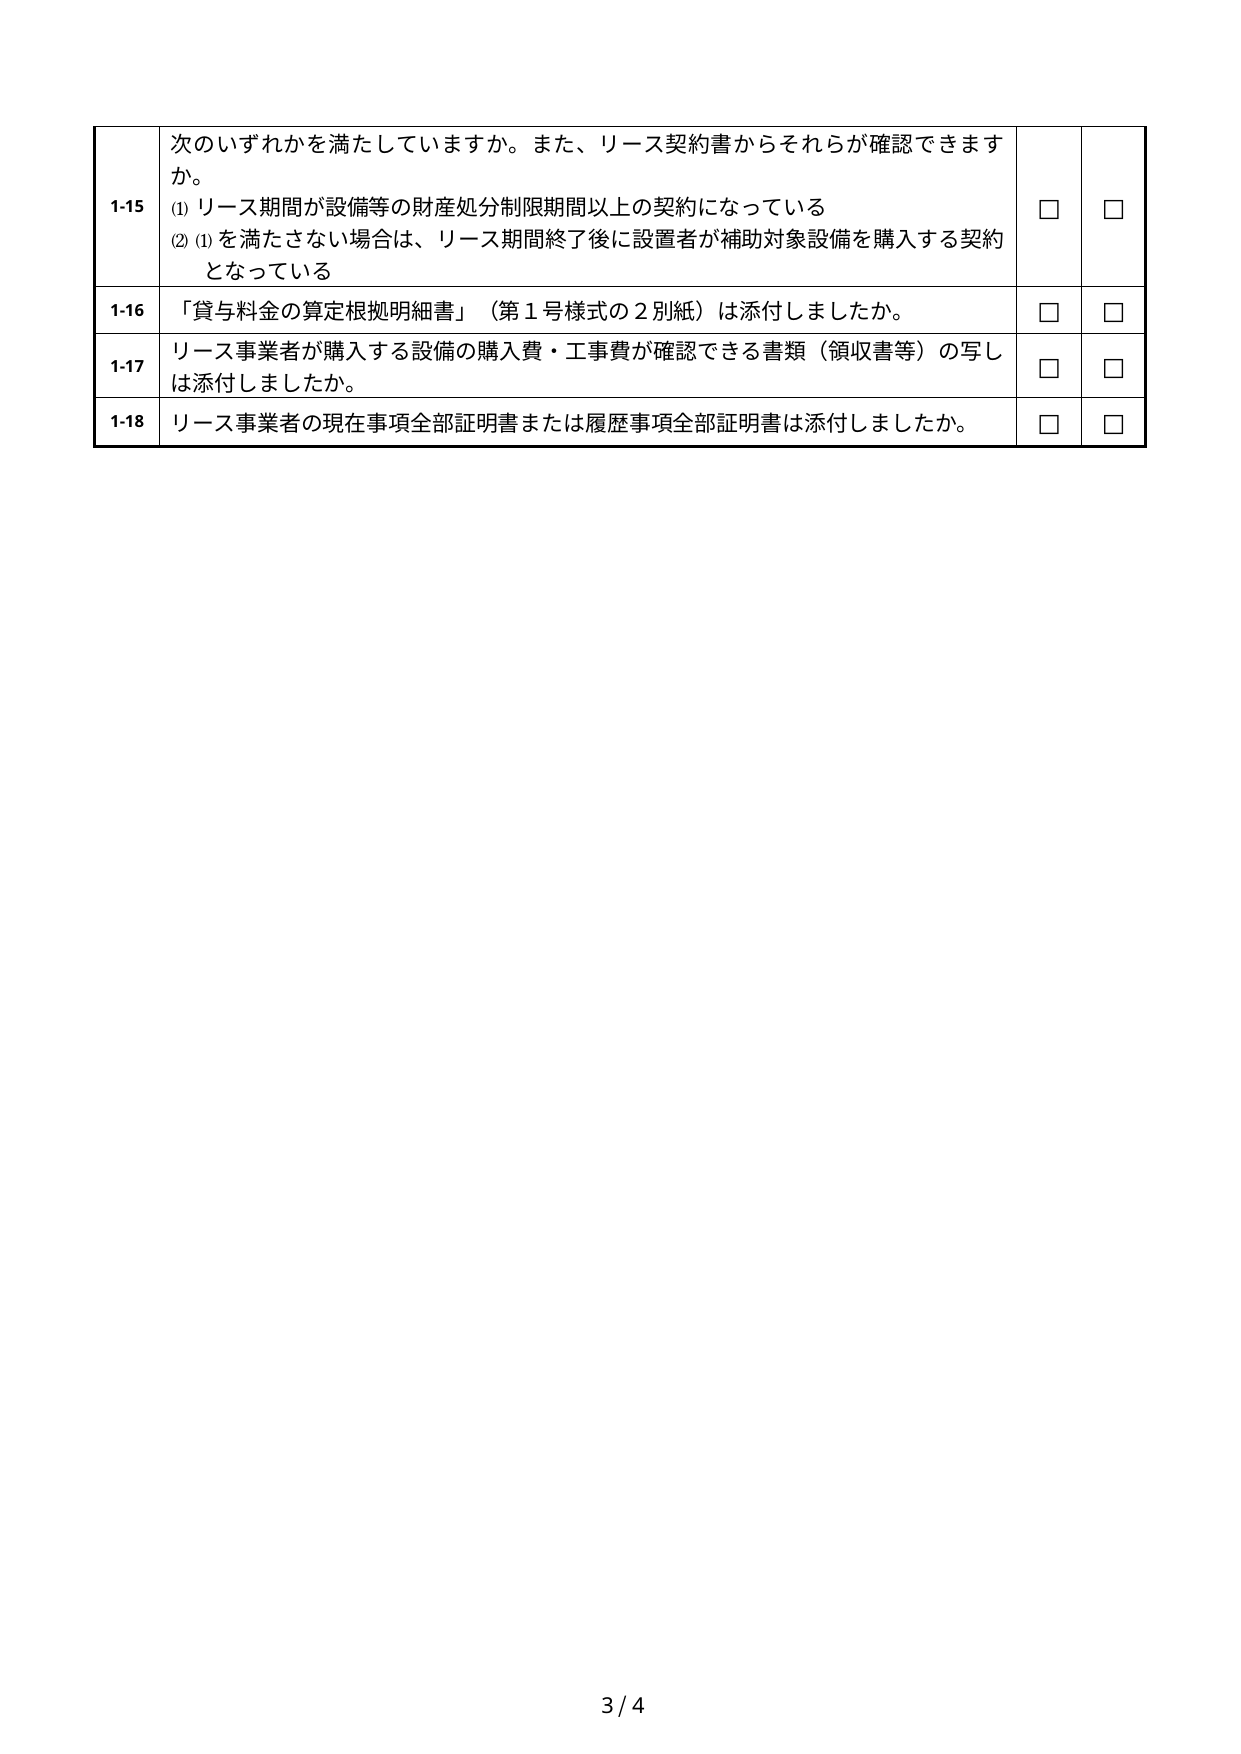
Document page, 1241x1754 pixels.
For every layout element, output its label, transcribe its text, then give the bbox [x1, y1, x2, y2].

table_cell 「貸与料金の算定根拠明細書」（第１号様式の２別紙）は添付しましたか。 [160, 287, 1016, 333]
table_cell □ [1017, 127, 1081, 286]
table_cell 1-18 [96, 398, 159, 444]
table_cell □ [1082, 287, 1144, 333]
table_cell □ [1017, 287, 1081, 333]
table_cell 1-16 [96, 287, 159, 333]
table_cell □ [1082, 398, 1144, 444]
table_cell リース事業者の現在事項全部証明書または履歴事項全部証明書は添付しましたか。 [160, 398, 1016, 444]
table_cell 1-15 [96, 127, 159, 286]
table_cell □ [1017, 398, 1081, 444]
table_cell □ [1082, 334, 1144, 397]
table_cell 1-17 [96, 334, 159, 397]
table_cell □ [1082, 127, 1144, 286]
table_cell リース事業者が購入する設備の購入費・工事費が確認できる書類（領収書等）の写しは添付しましたか。 [160, 334, 1016, 397]
table_cell 次のいずれかを満たしていますか。また、リース契約書からそれらが確認できますか。 ⑴ リース期間が設備等の財産処分制限期間以上の契約になっている ⑵ ⑴を満たさない場合は、リース期間終了後に設置者が補助対象設備を購入する契約となっている [160, 127, 1016, 286]
table_cell □ [1017, 334, 1081, 397]
